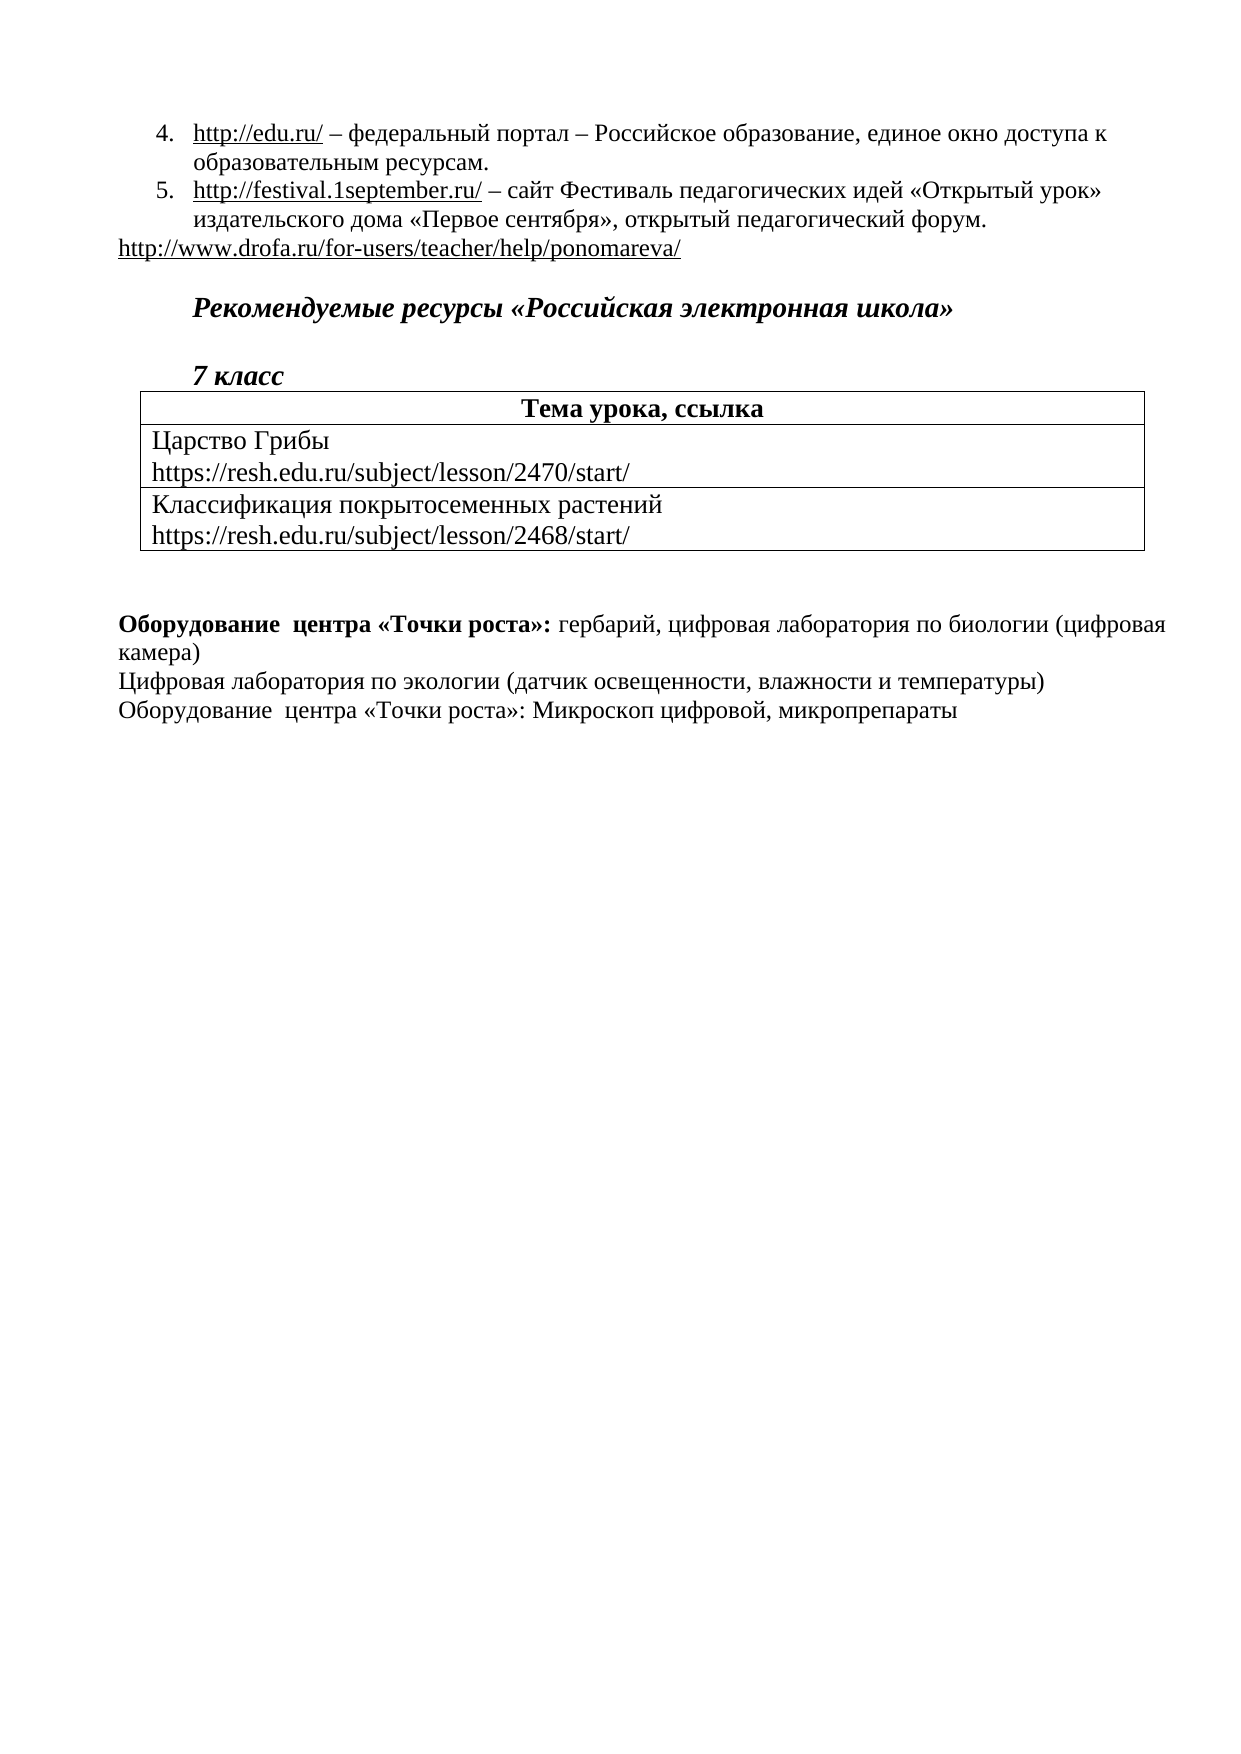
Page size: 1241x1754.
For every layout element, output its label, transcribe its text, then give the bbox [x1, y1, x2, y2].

text Оборудование центра «Точки роста»: Микроскоп цифровой, микропрепараты [118, 695, 1167, 724]
table_cell Классификация покрытосеменных растений https://resh.edu.ru/subject/lesson/2468/start/ [141, 488, 1144, 550]
table_cell Царство Грибы https://resh.edu.ru/subject/lesson/2470/start/ [141, 425, 1144, 487]
text http://www.drofa.ru/for-users/teacher/help/ponomareva/ [118, 233, 1167, 262]
text Оборудование центра «Точки роста»: гербарий, цифровая лаборатория по биологии (цифровая камера) [118, 609, 1167, 666]
text Рекомендуемые ресурсы «Российская электронная школа» [118, 291, 1167, 324]
list http://edu.ru/ – федеральный портал – Российское образование, единое окно доступа к образовательным ресурсам. [156, 118, 1167, 176]
text Цифровая лаборатория по экологии (датчик освещенности, влажности и температуры) [118, 666, 1167, 695]
text 7 класс [118, 358, 1167, 391]
table_header Тема урока, ссылка [141, 392, 1144, 423]
list http://festival.1september.ru/ – сайт Фестиваль педагогических идей «Открытый урок» издательского дома «Первое сентября», открытый педагогический форум. [156, 176, 1167, 233]
